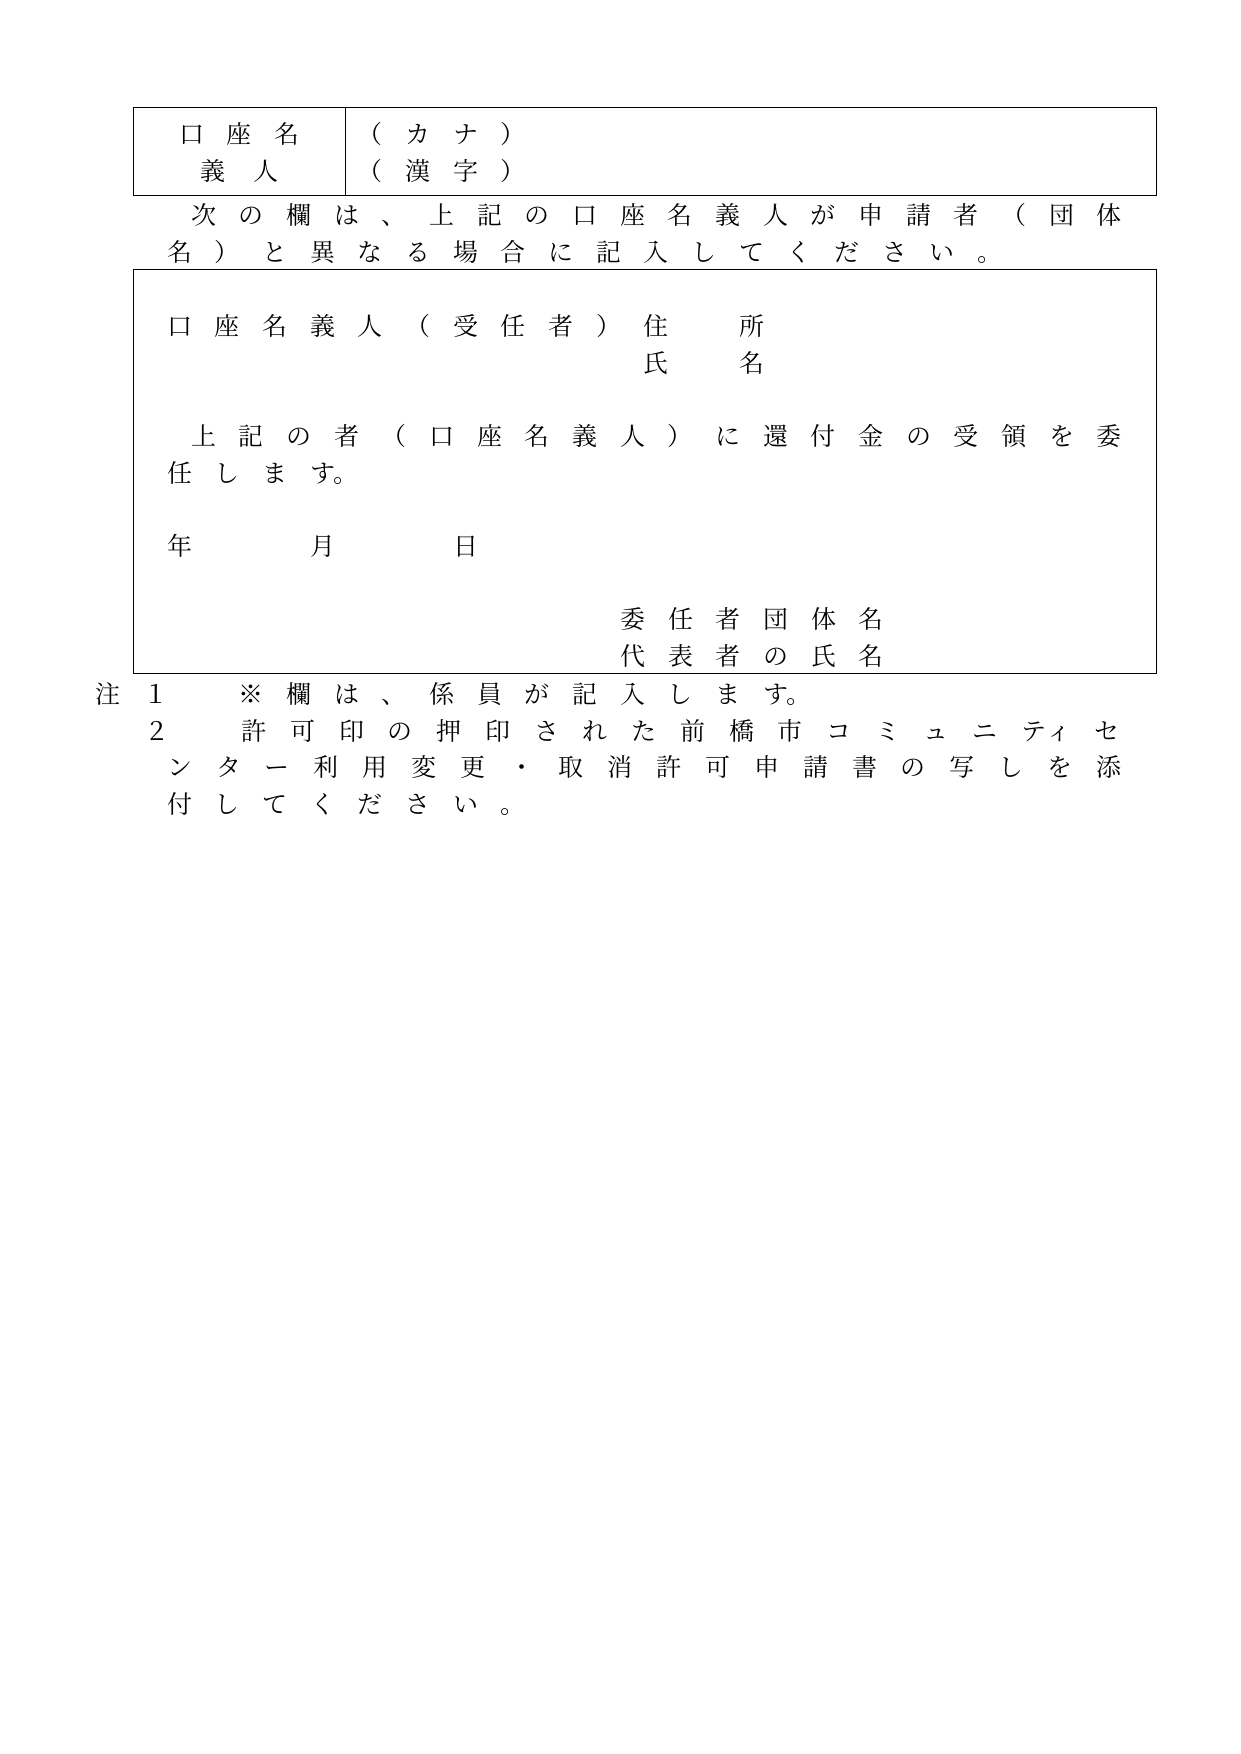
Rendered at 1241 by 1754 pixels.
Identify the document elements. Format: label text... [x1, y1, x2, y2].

table_cell （カナ） （漢字） [346, 108, 1156, 194]
table_cell 口座名義人（受任者）住 所 氏 名 上記の者（口座名義人）に還付金の受領を委任します。 年 月 日 委任者団体名 代表者の氏名 [134, 270, 1156, 673]
table_cell 次の欄は、上記の口座名義人が申請者（団体名）と異なる場合に記入してください。 [134, 196, 1157, 269]
table_cell 口座名義人 [134, 108, 345, 194]
text 注１ ※欄は、係員が記入します。 [95, 674, 1145, 711]
text ２ 許可印の押印された前橋市コミュニティセンター利用変更・取消許可申請書の写しを添付してください。 [95, 711, 1145, 821]
